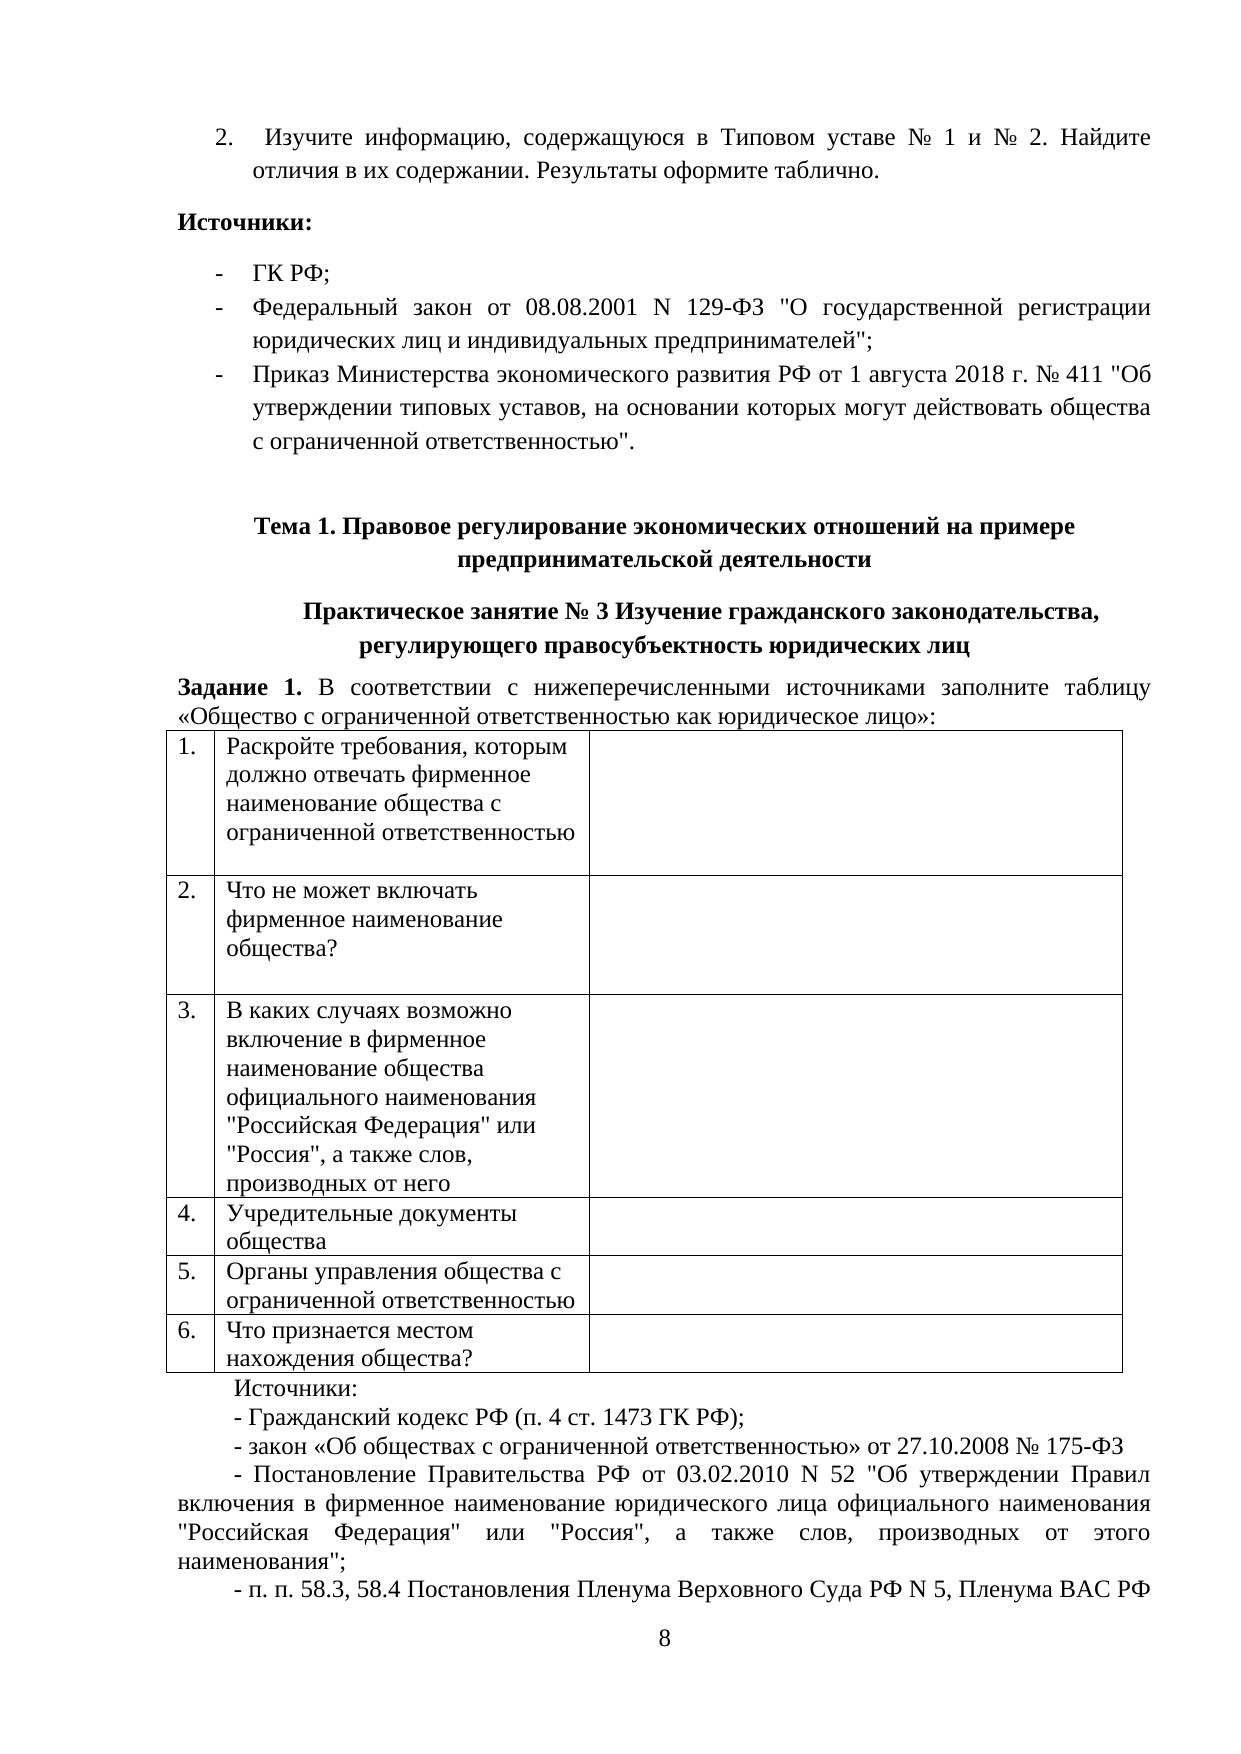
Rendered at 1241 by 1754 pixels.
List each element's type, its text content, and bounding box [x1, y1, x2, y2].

list ГК РФ; [215, 255, 1152, 288]
table_cell Что не может включать фирменное наименование общества? [215, 876, 589, 994]
table_cell 3. [167, 995, 214, 1197]
table_cell Что признается местом нахождения общества? [215, 1315, 589, 1372]
table_cell Учредительные документы общества [215, 1198, 589, 1255]
table_header 1. [167, 731, 214, 874]
table_cell 6. [167, 1315, 214, 1372]
text - Постановление Правительства РФ от 03.02.2010 N 52 "Об утверждении Правил включения в фирменное наименование юридического лица официального наименования "Российская Федерация" или "Россия", а также слов, производных от этого наименования"; [177, 1459, 1152, 1574]
text Задание 1. В соответствии с нижеперечисленными источниками заполните таблицу «Общество с ограниченной ответственностью как юридическое лицо»: [177, 672, 1152, 730]
list Приказ Министерства экономического развития РФ от 1 августа 2018 г. № 411 "Об утверждении типовых уставов, на основании которых могут действовать общества с ограниченной ответственностью". [215, 355, 1152, 456]
text - закон «Об обществах с ограниченной ответственностью» от 27.10.2008 № 175-ФЗ [177, 1431, 1152, 1459]
table_cell [590, 876, 1122, 994]
table_cell [590, 1315, 1122, 1372]
table_cell 4. [167, 1198, 214, 1255]
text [177, 1574, 1152, 1603]
table_cell 2. [167, 876, 214, 994]
table_cell В каких случаях возможно включение в фирменное наименование общества официального наименования "Российская Федерация" или "Россия", а также слов, производных от него [215, 995, 589, 1197]
table_header [590, 731, 1122, 874]
table_cell 5. [167, 1256, 214, 1314]
text Источники: [177, 1373, 1152, 1402]
list Федеральный закон от 08.08.2001 N 129-ФЗ "О государственной регистрации юридических лиц и индивидуальных предпринимателей"; [215, 288, 1152, 355]
table_cell Органы управления общества с ограниченной ответственностью [215, 1256, 589, 1314]
text Практическое занятие № 3 Изучение гражданского законодательства, регулирующего правосубъектность юридических лиц [177, 593, 1152, 660]
table_cell [590, 1198, 1122, 1255]
text Источники: [177, 203, 1152, 237]
text Тема 1. Правовое регулирование экономических отношений на примере предпринимательской деятельности [177, 508, 1152, 575]
list Изучите информацию, содержащуюся в Типовом уставе № 1 и № 2. Найдите отличия в их содержании. Результаты оформите таблично. [215, 118, 1152, 185]
table_cell [590, 1256, 1122, 1314]
table_cell [590, 995, 1122, 1197]
text - Гражданский кодекс РФ (п. 4 ст. 1473 ГК РФ); [177, 1402, 1152, 1431]
table_header Раскройте требования, которым должно отвечать фирменное наименование общества с ограниченной ответственностью [215, 731, 589, 874]
